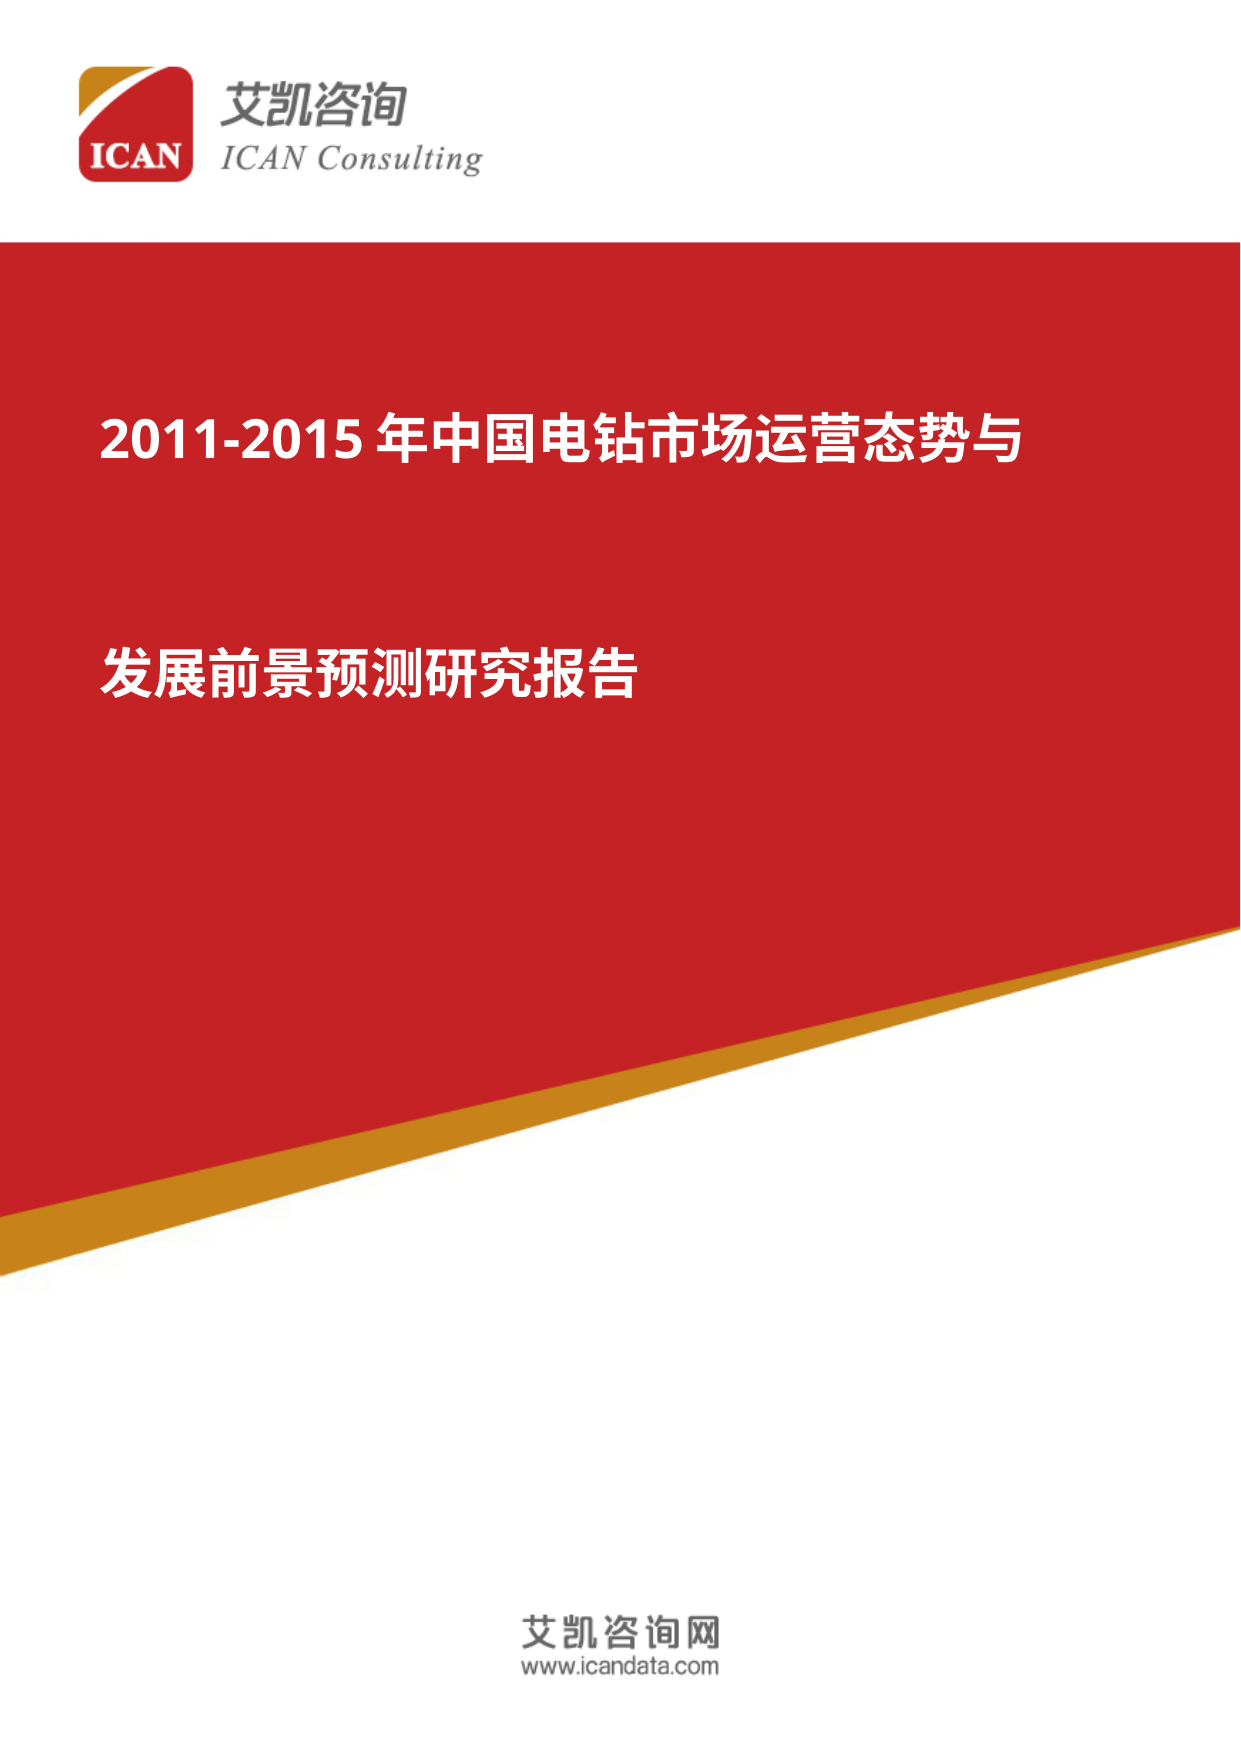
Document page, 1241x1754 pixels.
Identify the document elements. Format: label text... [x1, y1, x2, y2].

subtitle 2011-2015年中国电钻市场运营态势与发展前景预测研究报告 [99, 386, 1053, 718]
picture [0, 5, 1241, 1754]
